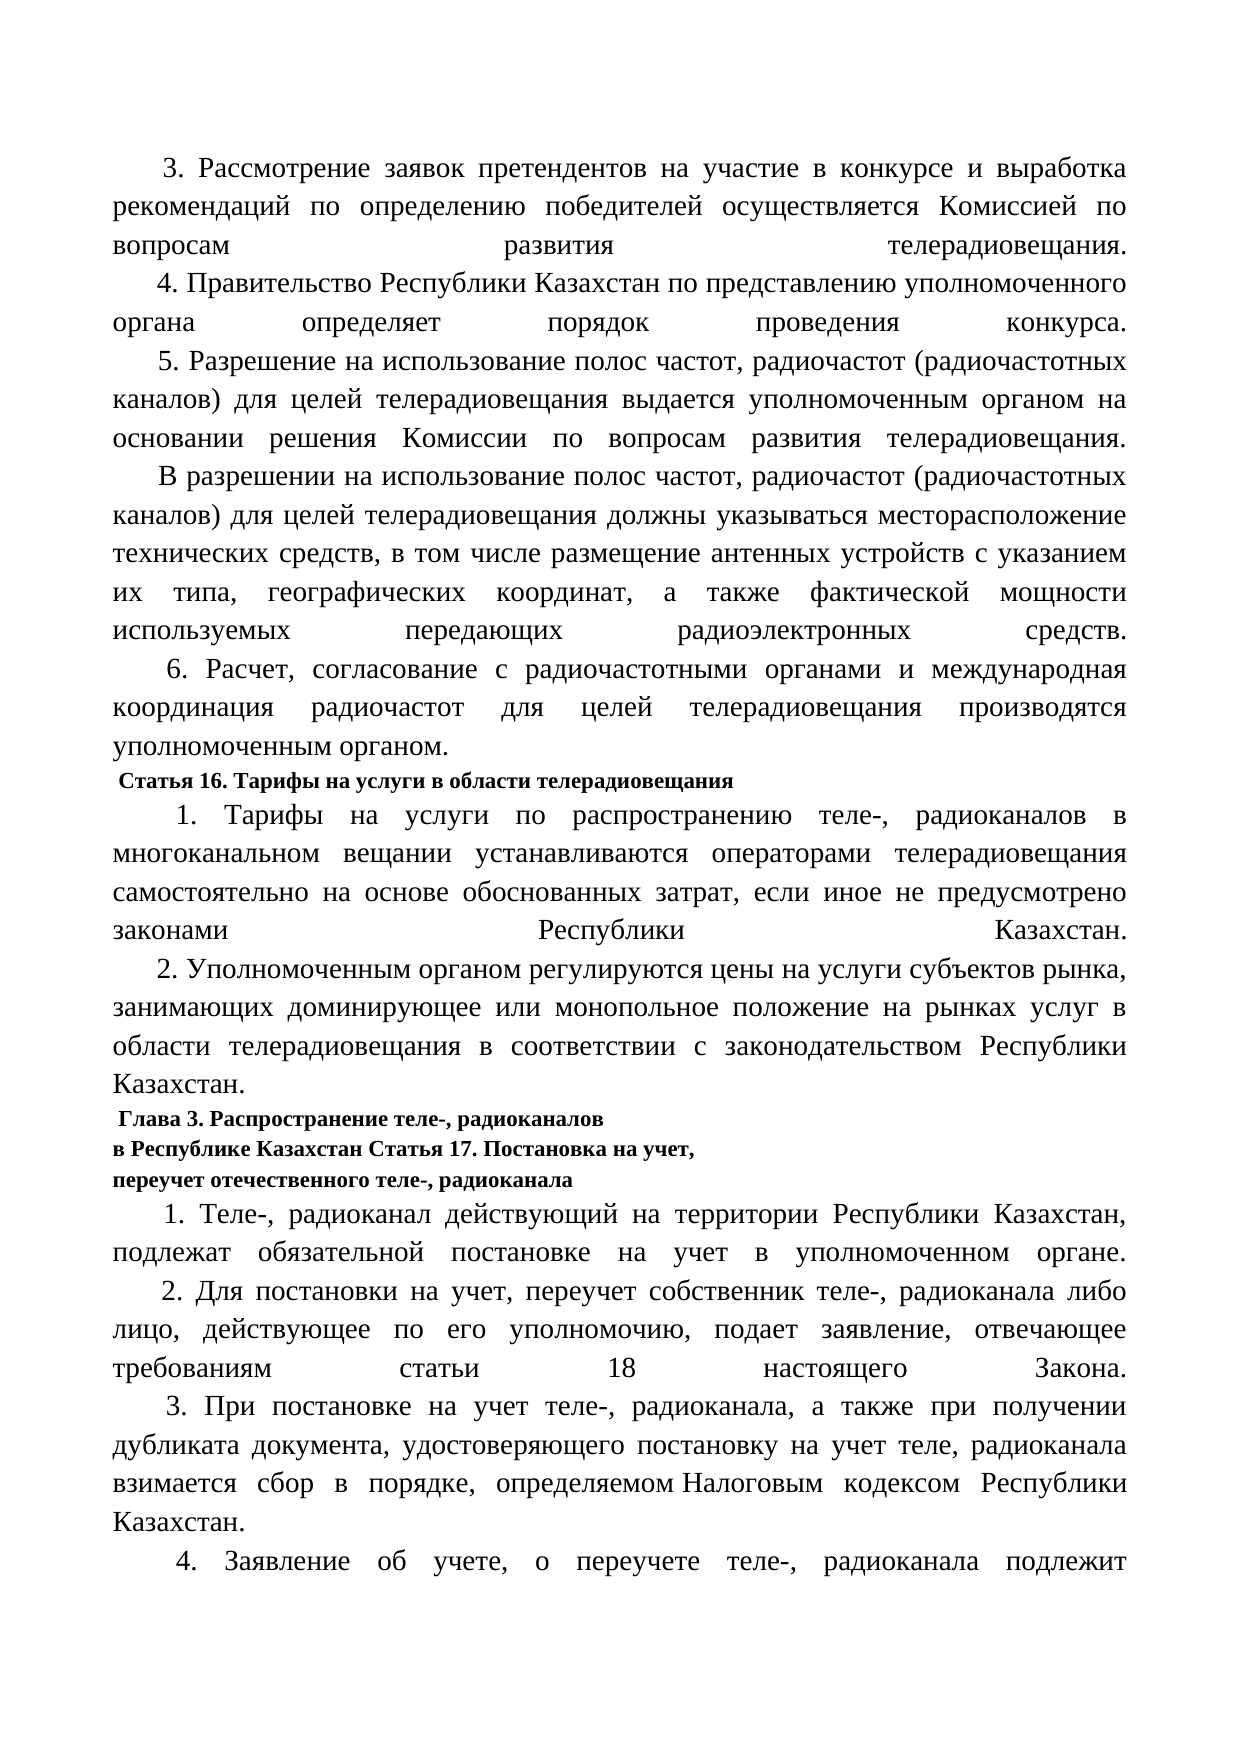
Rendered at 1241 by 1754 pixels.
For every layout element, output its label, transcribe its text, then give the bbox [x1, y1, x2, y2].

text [112, 150, 1128, 762]
text Статья 16. Тарифы на услуги в области телерадиовещания [112, 767, 1128, 793]
text 1. Тарифы на услуги по распространению теле-, радиоканалов в многоканальном вещании устанавливаются операторами телерадиовещания самостоятельно на основе обоснованных затрат, если иное не предусмотрено законами Республики Казахстан. 2. Уполномоченным органом регулируются цены на услуги субъектов рынка, занимающих доминирующее или монопольное положение на рынках услуг в области телерадиовещания в соответствии с законодательством Республики Казахстан. [112, 797, 1128, 1100]
text Глава 3. Распространение теле-, радиоканалов в Республике Казахстан Статья 17. Постановка на учет, переучет отечественного теле-, радиоканала [112, 1105, 1128, 1192]
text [112, 1196, 1128, 1576]
